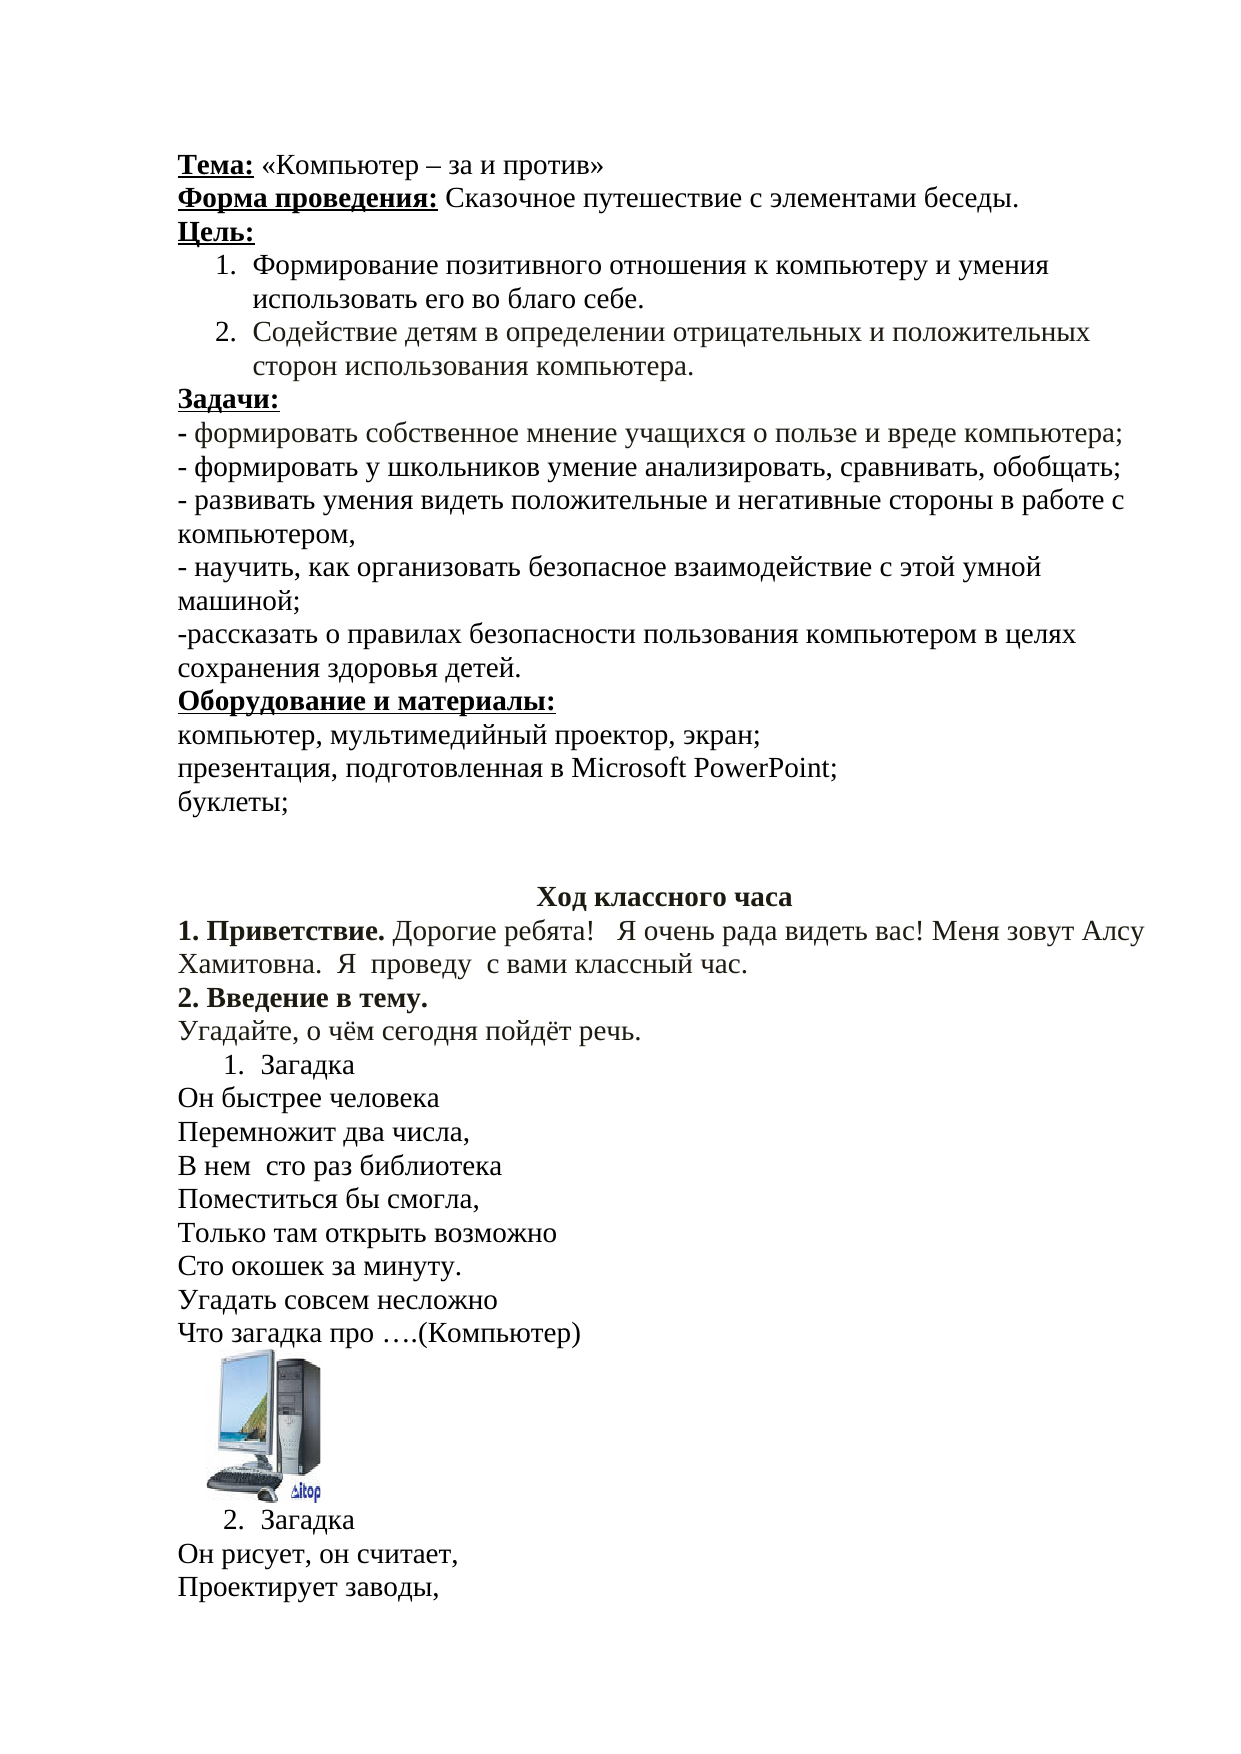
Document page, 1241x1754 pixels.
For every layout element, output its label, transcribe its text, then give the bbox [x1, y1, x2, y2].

list Формирование позитивного отношения к компьютеру и умения использовать его во благо себе. [215, 247, 1152, 314]
text Форма проведения: Сказочное путешествие с элементами беседы. [177, 180, 1152, 214]
text Перемножит два числа, [177, 1114, 1152, 1148]
text Поместиться бы смогла, [177, 1181, 1152, 1215]
text Угадать совсем несложно [177, 1282, 1152, 1315]
text - научить, как организовать безопасное взаимодействие с этой умной машиной; [177, 549, 1152, 616]
text 1. Приветствие. Дорогие ребята! Я очень рада видеть вас! Меня зовут Алсу Хамитовна. Я проведу с вами классный час. [177, 913, 1152, 980]
text Ход классного часа [177, 879, 1152, 913]
text Угадайте, о чём сегодня пойдёт речь. [177, 1013, 1152, 1047]
list Загадка [223, 1047, 1152, 1081]
text 2. Введение в тему. [177, 980, 1152, 1013]
text Проектирует заводы, [177, 1569, 1152, 1603]
text буклеты; [177, 784, 1152, 846]
picture [206, 1348, 321, 1503]
text - формировать собственное мнение учащихся о пользе и вреде компьютера; [177, 415, 1152, 449]
text презентация, подготовленная в Microsoft PowerPoint; [177, 751, 1152, 784]
text В нем сто раз библиотека [177, 1148, 1152, 1181]
text -рассказать о правилах безопасности пользования компьютером в целях сохранения здоровья детей. [177, 616, 1152, 683]
text Он рисует, он считает, [177, 1536, 1152, 1569]
text Задачи: [177, 382, 1152, 415]
text Что загадка про ….(Компьютер) [177, 1315, 1152, 1349]
text - формировать у школьников умение анализировать, сравнивать, обобщать; [177, 449, 1152, 482]
list Содействие детям в определении отрицательных и положительных сторон использования компьютера. [215, 314, 1152, 382]
list Загадка [223, 1502, 1152, 1536]
text Только там открыть возможно [177, 1215, 1152, 1248]
text Тема: «Компьютер – за и против» [177, 147, 1152, 180]
text Сто окошек за минуту. [177, 1248, 1152, 1282]
text Цель: [177, 214, 1152, 247]
text - развивать умения видеть положительные и негативные стороны в работе с компьютером, [177, 482, 1152, 549]
text Оборудование и материалы: [177, 683, 1152, 717]
text компьютер, мультимедийный проектор, экран; [177, 717, 1152, 751]
text Он быстрее человека [177, 1081, 1152, 1114]
